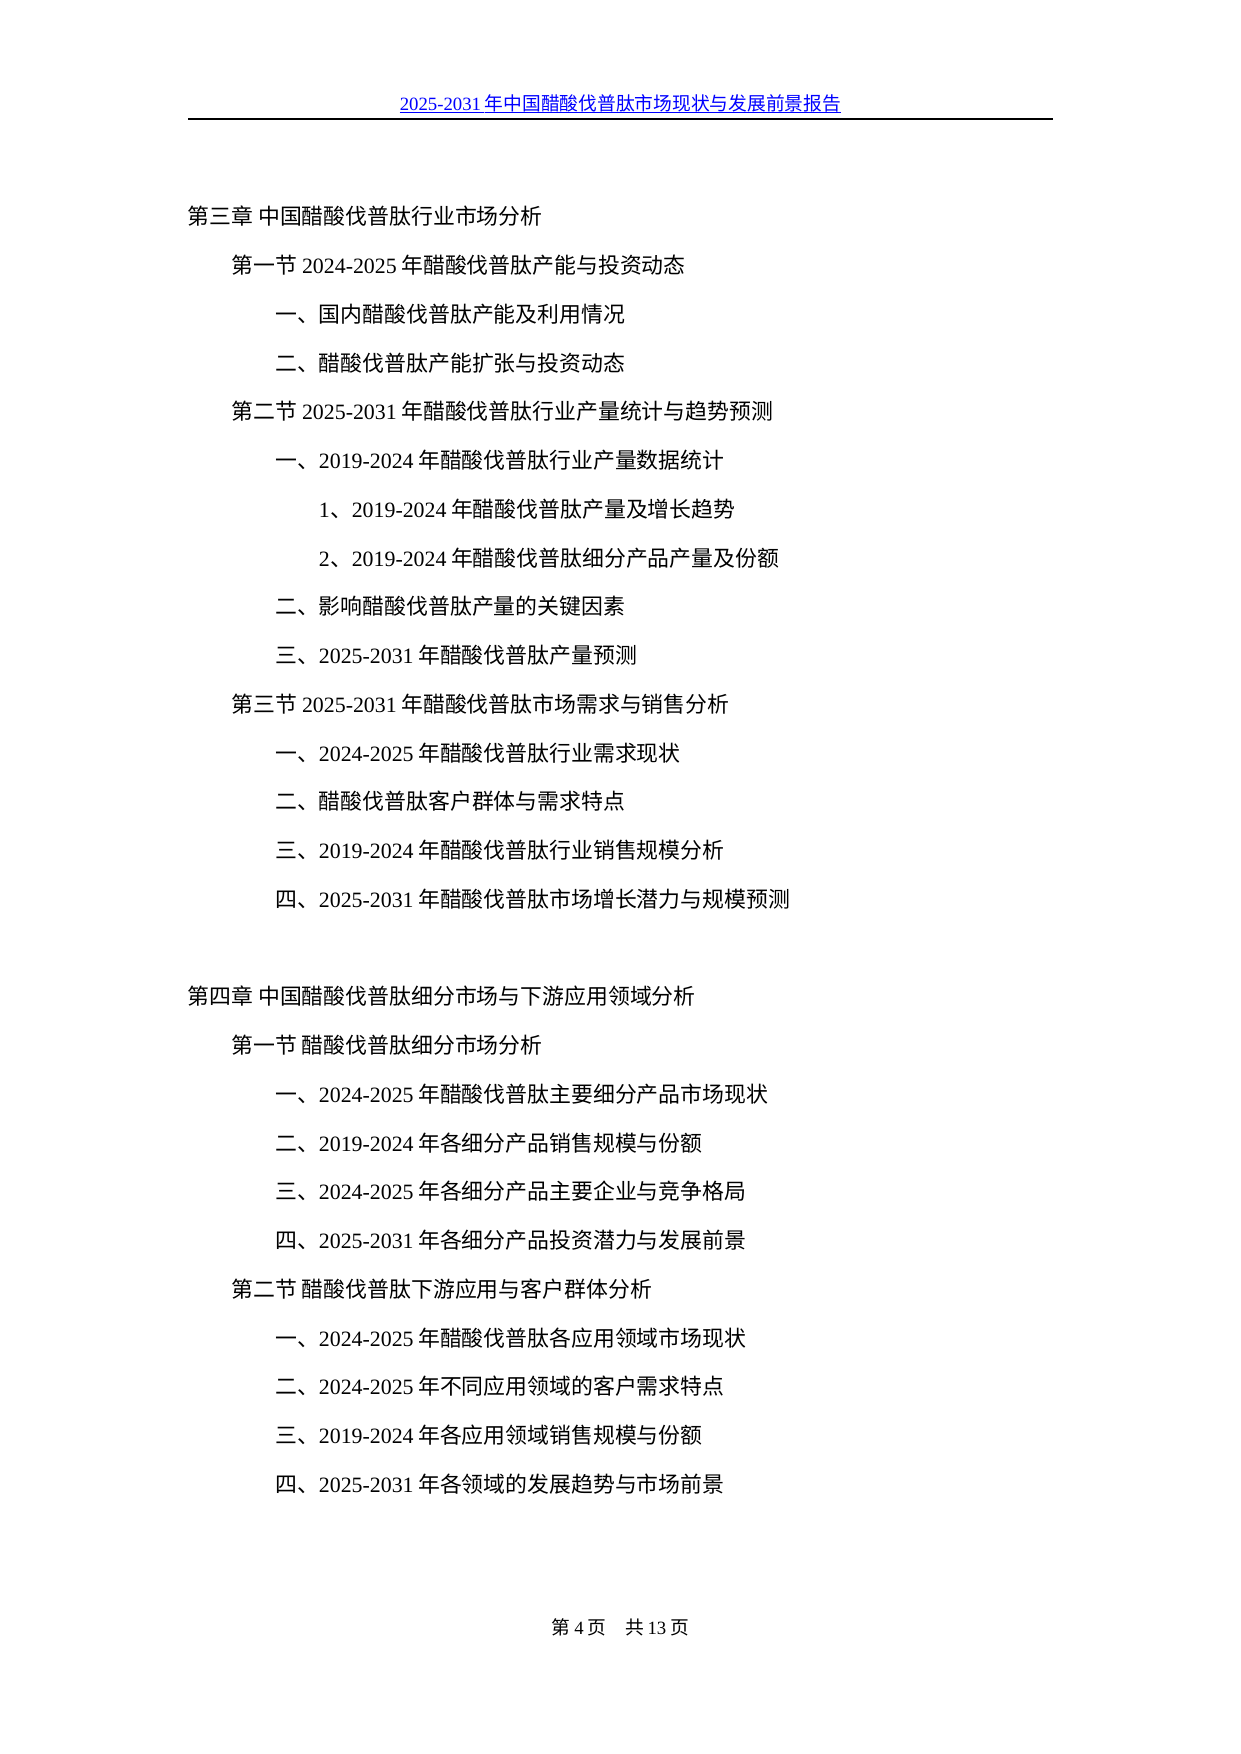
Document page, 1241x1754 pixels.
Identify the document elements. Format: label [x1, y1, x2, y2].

text [187, 150, 1053, 1499]
